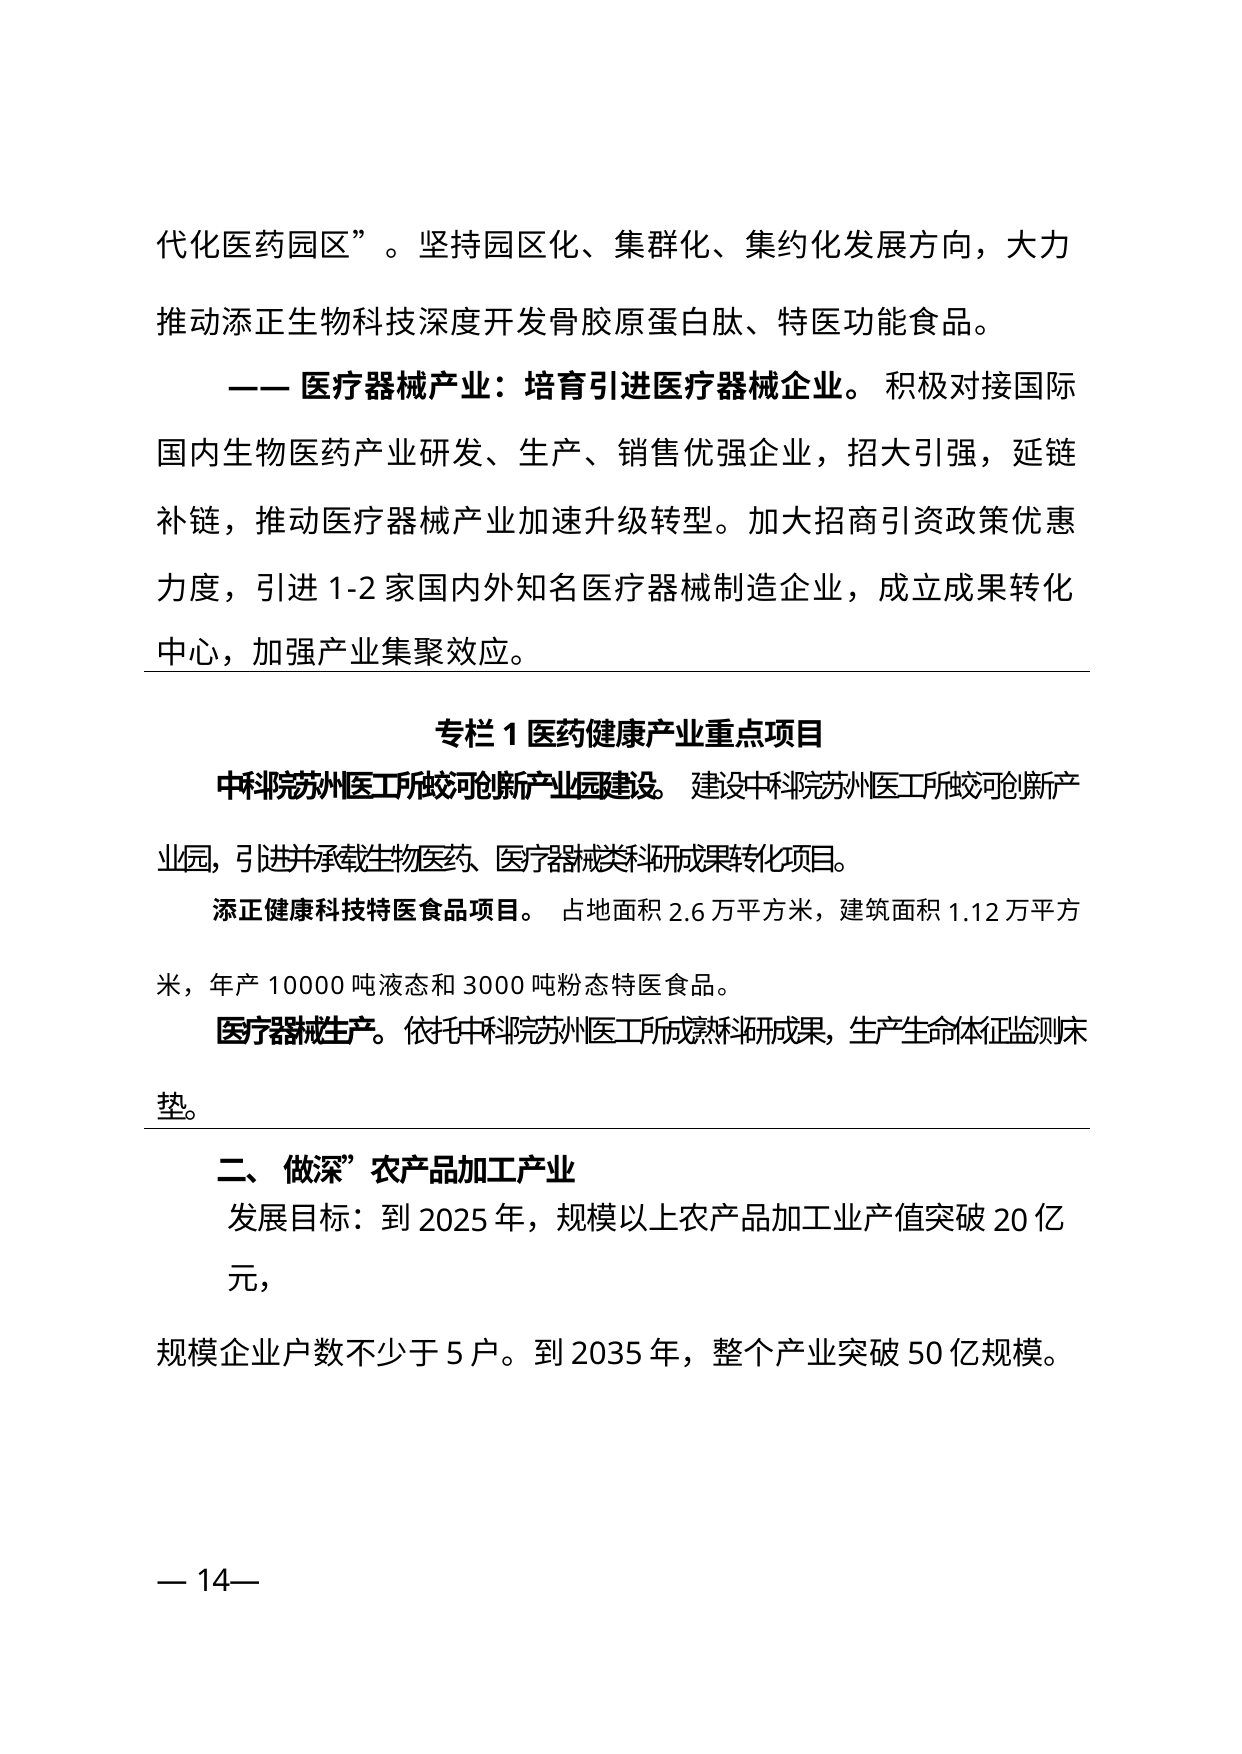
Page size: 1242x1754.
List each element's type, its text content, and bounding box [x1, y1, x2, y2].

text 代化医药园区”。坚持园区化、集群化、集约化发展方向，大力 [156, 239, 1091, 301]
text 规模企业户数不少于5户。到2035年，整个产业突破50亿规模。 [156, 1331, 1091, 1373]
text —— 医疗器械产业：培育引进医疗器械企业。 积极对接国际 国内生物医药产业研发、生产、销售优强企业，招大引强，延链 补链，推动医疗器械产业加速升级转型。加大招商引资政策优惠 力度，引进1-2家国内外知名医疗器械制造企业，成立成果转化 [156, 361, 1077, 608]
text 发展目标：到2025年，规模以上农产品加工业产值突破20亿元， [227, 1212, 1091, 1331]
table_header 专栏1医药健康产业重点项目 中科院苏州医工所蛟河创新产业园建设。 建设中科院苏州医工所蛟河创新产 业园，引进并承载生物医药、医疗器械类科研成果转化项目。 添正健康科技特医食品项目。 占地面积2.6万平方米，建筑面积1.12万平方 米，年产10000吨液态和3000吨粉态特医食品。 医疗器械生产。依托中科院苏州医工所成熟科研成果，生产生命体征监测床 垫。 [144, 672, 1090, 1127]
text 二、 做深”农产品加工产业 [216, 1148, 1091, 1189]
text 推动添正生物科技深度开发骨胶原蛋白肽、特医功能食品。 [156, 301, 1091, 342]
text 中心，加强产业集聚效应。 [156, 631, 1091, 671]
